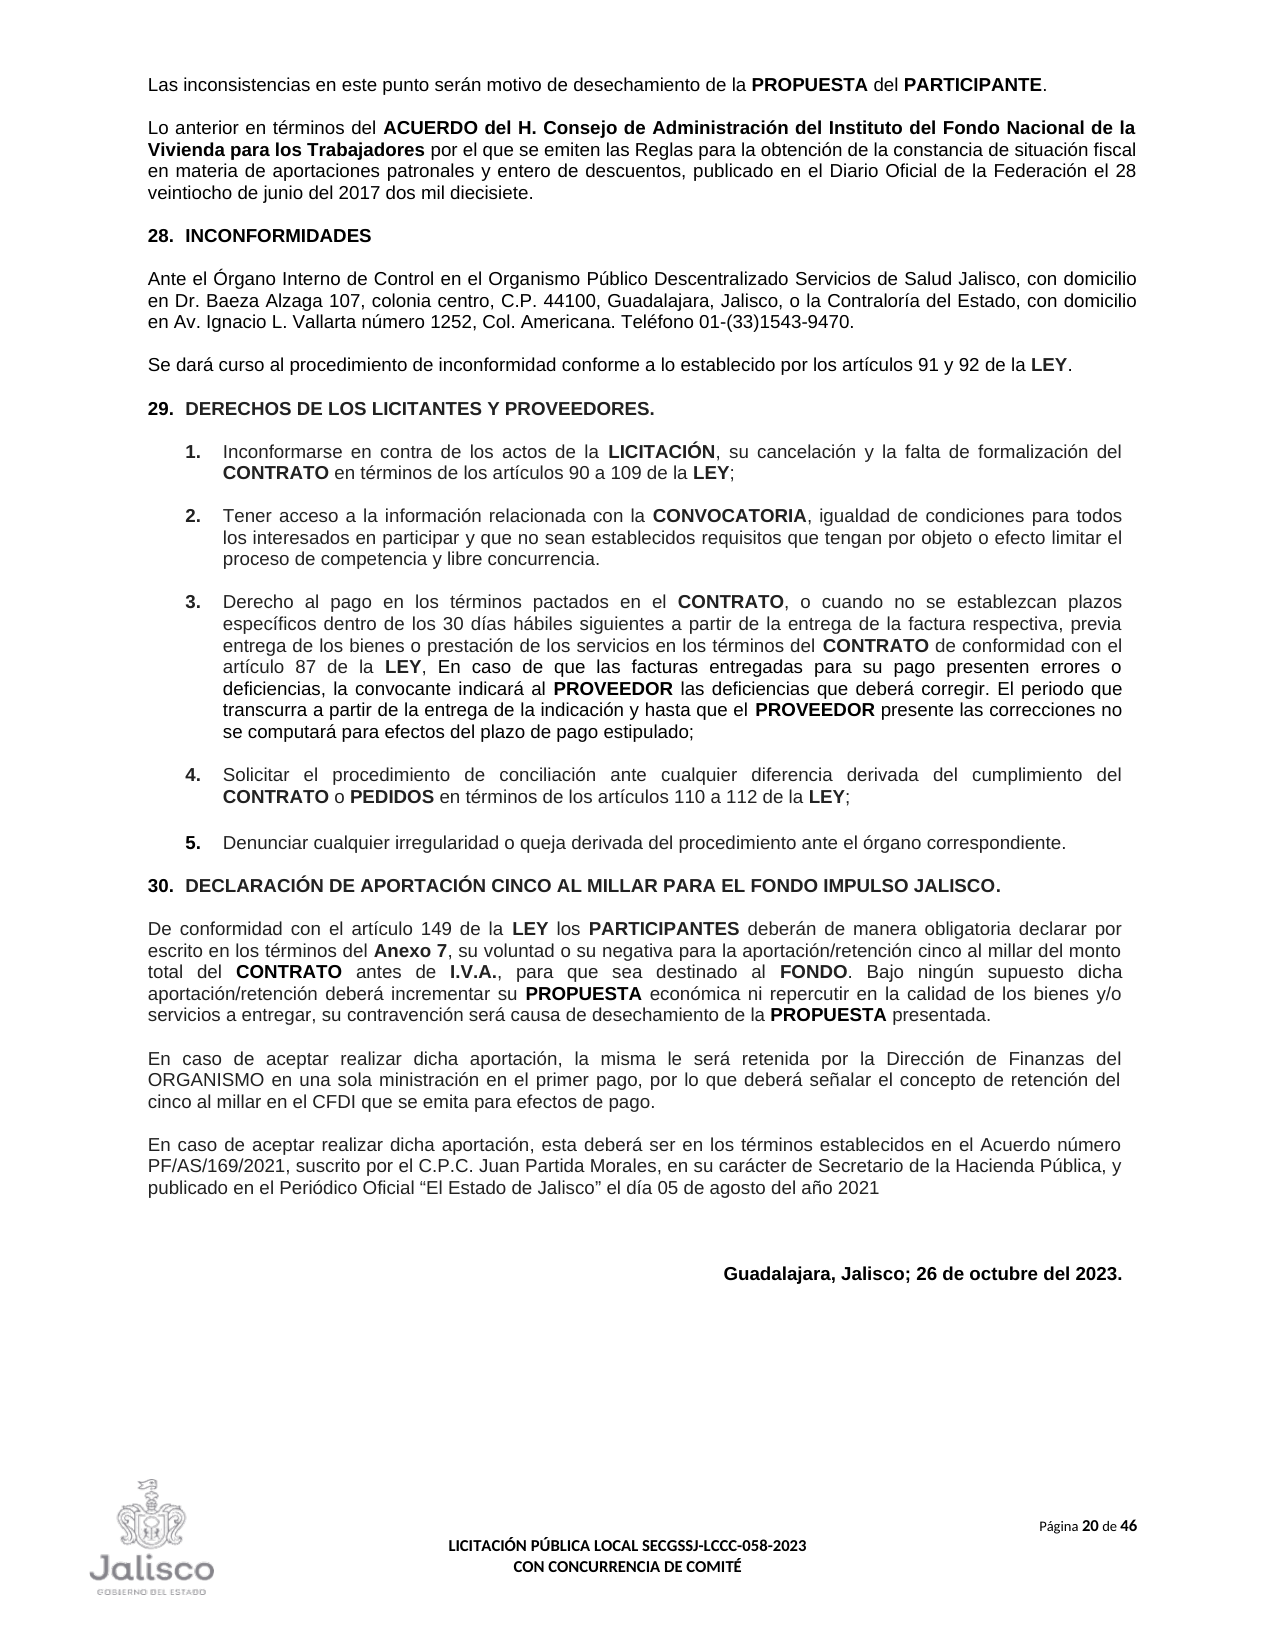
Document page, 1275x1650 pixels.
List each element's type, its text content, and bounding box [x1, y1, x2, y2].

list Derecho al pago en los términos pactados en el CONTRATO, o cuando no se establezcan plazos específicos dentro de los 30 días hábiles siguientes a partir de la entrega de la factura respectiva, previa entrega de los bienes o prestación de los servicios en los términos del CONTRATO de conformidad con el artículo 87 de la LEY, En caso de que las facturas entregadas para su pago presenten errores o deficiencias, la convocante indicará al PROVEEDOR las deficiencias que deberá corregir. El periodo que transcurra a partir de la entrega de la indicación y hasta que el PROVEEDOR presente las correcciones no se computará para efectos del plazo de pago estipulado; [185, 591, 1122, 742]
list DECLARACIÓN DE APORTACIÓN CINCO AL MILLAR PARA EL FONDO IMPULSO JALISCO. [148, 875, 1122, 896]
list Solicitar el procedimiento de conciliación ante cualquier diferencia derivada del cumplimiento del CONTRATO o PEDIDOS en términos de los artículos 110 a 112 de la LEY; [185, 764, 1122, 807]
text Se dará curso al procedimiento de inconformidad conforme a lo establecido por los artículos 91 y 92 de la LEY. [148, 354, 1137, 376]
list Denunciar cualquier irregularidad o queja derivada del procedimiento ante el órgano correspondiente. [185, 832, 1122, 853]
text En caso de aceptar realizar dicha aportación, esta deberá ser en los términos establecidos en el Acuerdo número PF/AS/169/2021, suscrito por el C.P.C. Juan Partida Morales, en su carácter de Secretario de la Hacienda Pública, y publicado en el Periódico Oficial “El Estado de Jalisco” el día 05 de agosto del año 2021 [148, 1134, 1122, 1198]
list DERECHOS DE LOS LICITANTES Y PROVEEDORES. [148, 397, 1122, 419]
list Tener acceso a la información relacionada con la CONVOCATORIA, igualdad de condiciones para todos los interesados en participar y que no sean establecidos requisitos que tengan por objeto o efecto limitar el proceso de competencia y libre concurrencia. [185, 505, 1122, 570]
text Guadalajara, Jalisco; 26 de octubre del 2023. [148, 1263, 1122, 1284]
text Ante el Órgano Interno de Control en el Organismo Público Descentralizado Servicios de Salud Jalisco, con domicilio en Dr. Baeza Alzaga 107, colonia centro, C.P. 44100, Guadalajara, Jalisco, o la Contraloría del Estado, con domicilio en Av. Ignacio L. Vallarta número 1252, Col. Americana. Teléfono 01-(33)1543-9470. [148, 268, 1137, 333]
text Las inconsistencias en este punto serán motivo de desechamiento de la PROPUESTA del PARTICIPANTE. [148, 74, 1137, 95]
picture [89, 1479, 214, 1595]
list Inconformarse en contra de los actos de la LICITACIÓN, su cancelación y la falta de formalización del CONTRATO en términos de los artículos 90 a 109 de la LEY; [185, 440, 1122, 483]
text De conformidad con el artículo 149 de la LEY los PARTICIPANTES deberán de manera obligatoria declarar por escrito en los términos del Anexo 7, su voluntad o su negativa para la aportación/retención cinco al millar del monto total del CONTRATO antes de I.V.A., para que sea destinado al FONDO. Bajo ningún supuesto dicha aportación/retención deberá incrementar su PROPUESTA económica ni repercutir en la calidad de los bienes y/o servicios a entregar, su contravención será causa de desechamiento de la PROPUESTA presentada. [148, 918, 1122, 1026]
text En caso de aceptar realizar dicha aportación, la misma le será retenida por la Dirección de Finanzas del ORGANISMO en una sola ministración en el primer pago, por lo que deberá señalar el concepto de retención del cinco al millar en el CFDI que se emita para efectos de pago. [148, 1047, 1122, 1112]
text Lo anterior en términos del ACUERDO del H. Consejo de Administración del Instituto del Fondo Nacional de la Vivienda para los Trabajadores por el que se emiten las Reglas para la obtención de la constancia de situación fiscal en materia de aportaciones patronales y entero de descuentos, publicado en el Diario Oficial de la Federación el 28 veintiocho de junio del 2017 dos mil diecisiete. [148, 117, 1137, 203]
list INCONFORMIDADES [148, 225, 1137, 246]
